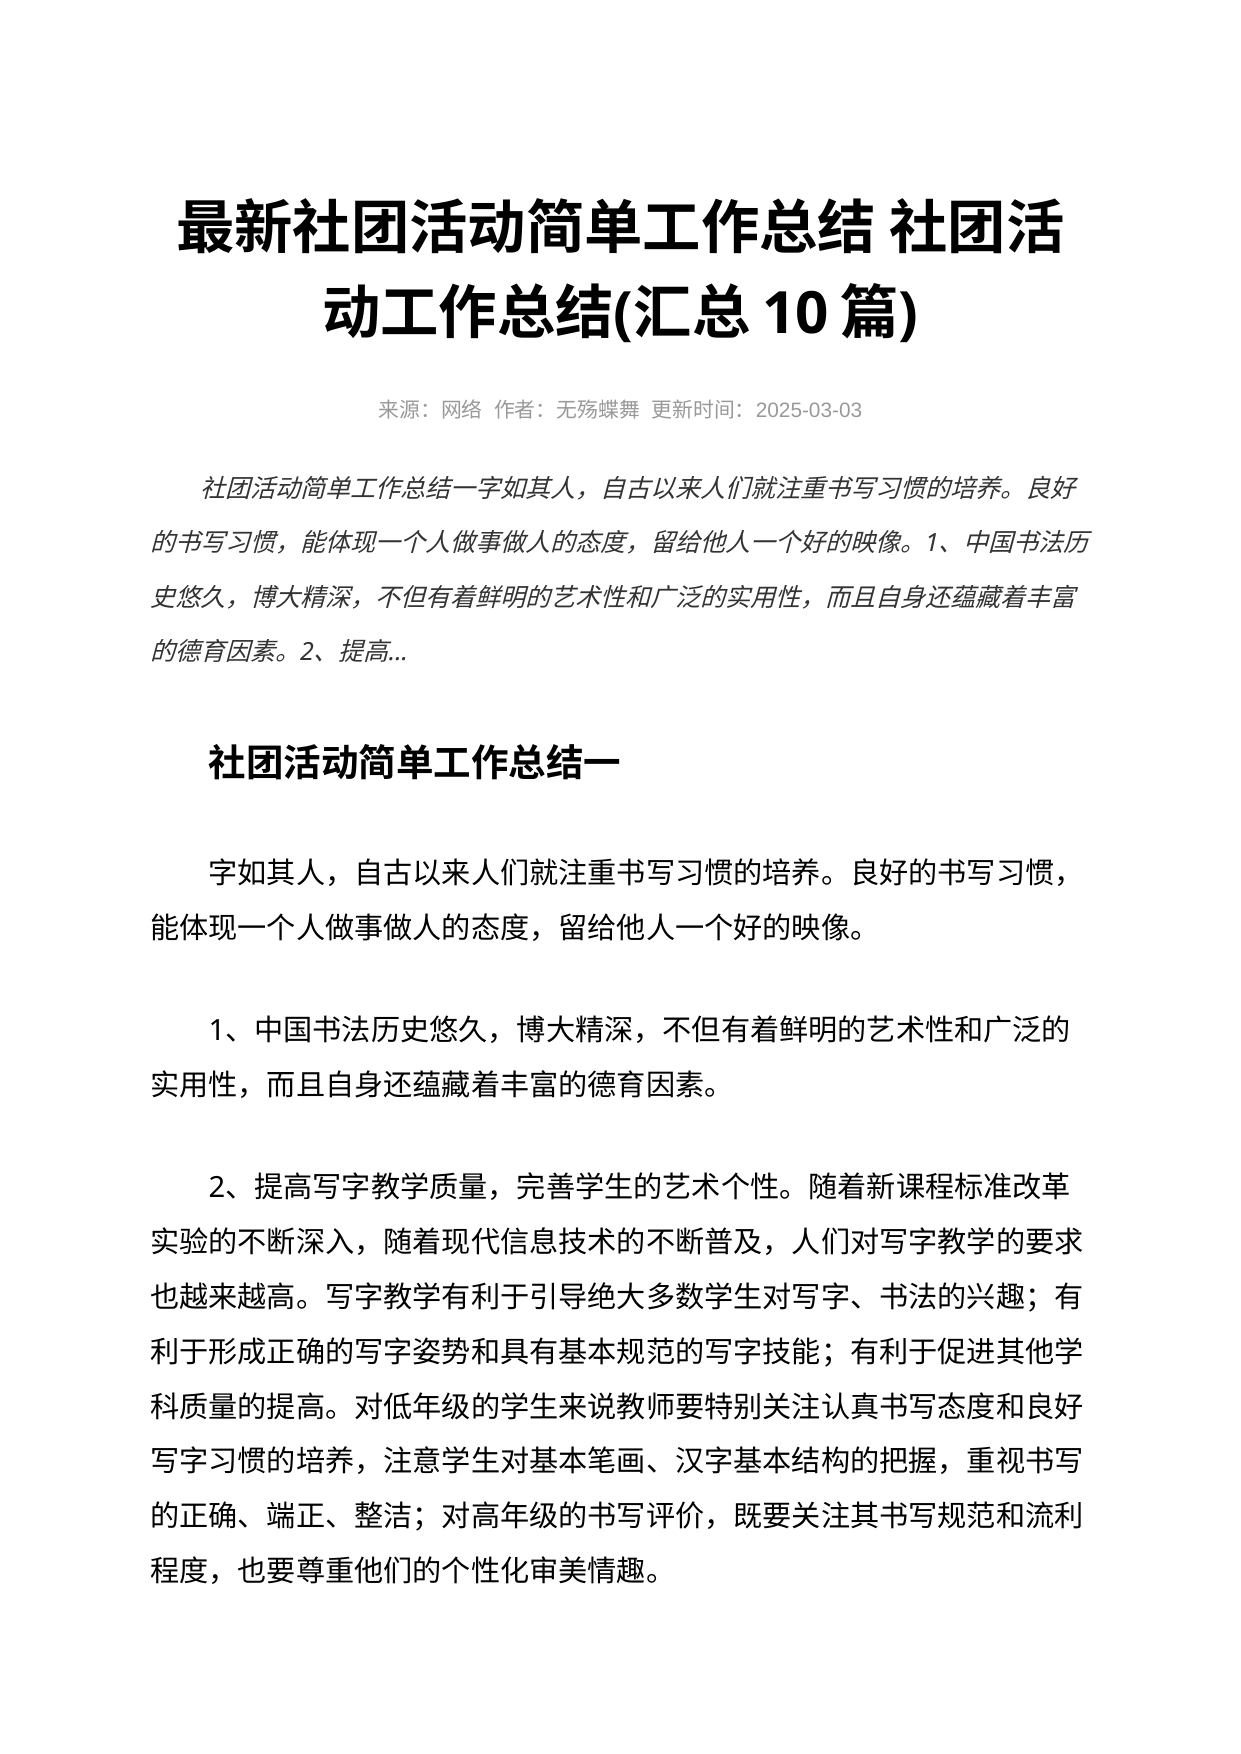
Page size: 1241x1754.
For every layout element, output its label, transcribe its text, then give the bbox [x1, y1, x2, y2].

text 社团活动简单工作总结一 [150, 733, 1090, 787]
text 1、中国书法历史悠久，博大精深，不但有着鲜明的艺术性和广泛的实用性，而且自身还蕴藏着丰富的德育因素。 [150, 1007, 1090, 1104]
text 2、提高写字教学质量，完善学生的艺术个性。随着新课程标准改革实验的不断深入，随着现代信息技术的不断普及，人们对写字教学的要求也越来越高。写字教学有利于引导绝大多数学生对写字、书法的兴趣；有利于形成正确的写字姿势和具有基本规范的写字技能；有利于促进其他学科质量的提高。对低年级的学生来说教师要特别关注认真书写态度和良好写字习惯的培养，注意学生对基本笔画、汉字基本结构的把握，重视书写的正确、端正、整洁；对高年级的书写评价，既要关注其书写规范和流利程度，也要尊重他们的个性化审美情趣。 [150, 1163, 1090, 1590]
text 社团活动简单工作总结一字如其人，自古以来人们就注重书写习惯的培养。良好的书写习惯，能体现一个人做事做人的态度，留给他人一个好的映像。1、中国书法历史悠久，博大精深，不但有着鲜明的艺术性和广泛的实用性，而且自身还蕴藏着丰富的德育因素。2、提高... [150, 468, 1090, 668]
text 来源：网络 作者：无殇蝶舞 更新时间：2025-03-03 [150, 397, 1090, 421]
subtitle 最新社团活动简单工作总结 社团活动工作总结(汇总10篇) [150, 181, 1090, 351]
text 字如其人，自古以来人们就注重书写习惯的培养。良好的书写习惯，能体现一个人做事做人的态度，留给他人一个好的映像。 [150, 850, 1090, 947]
